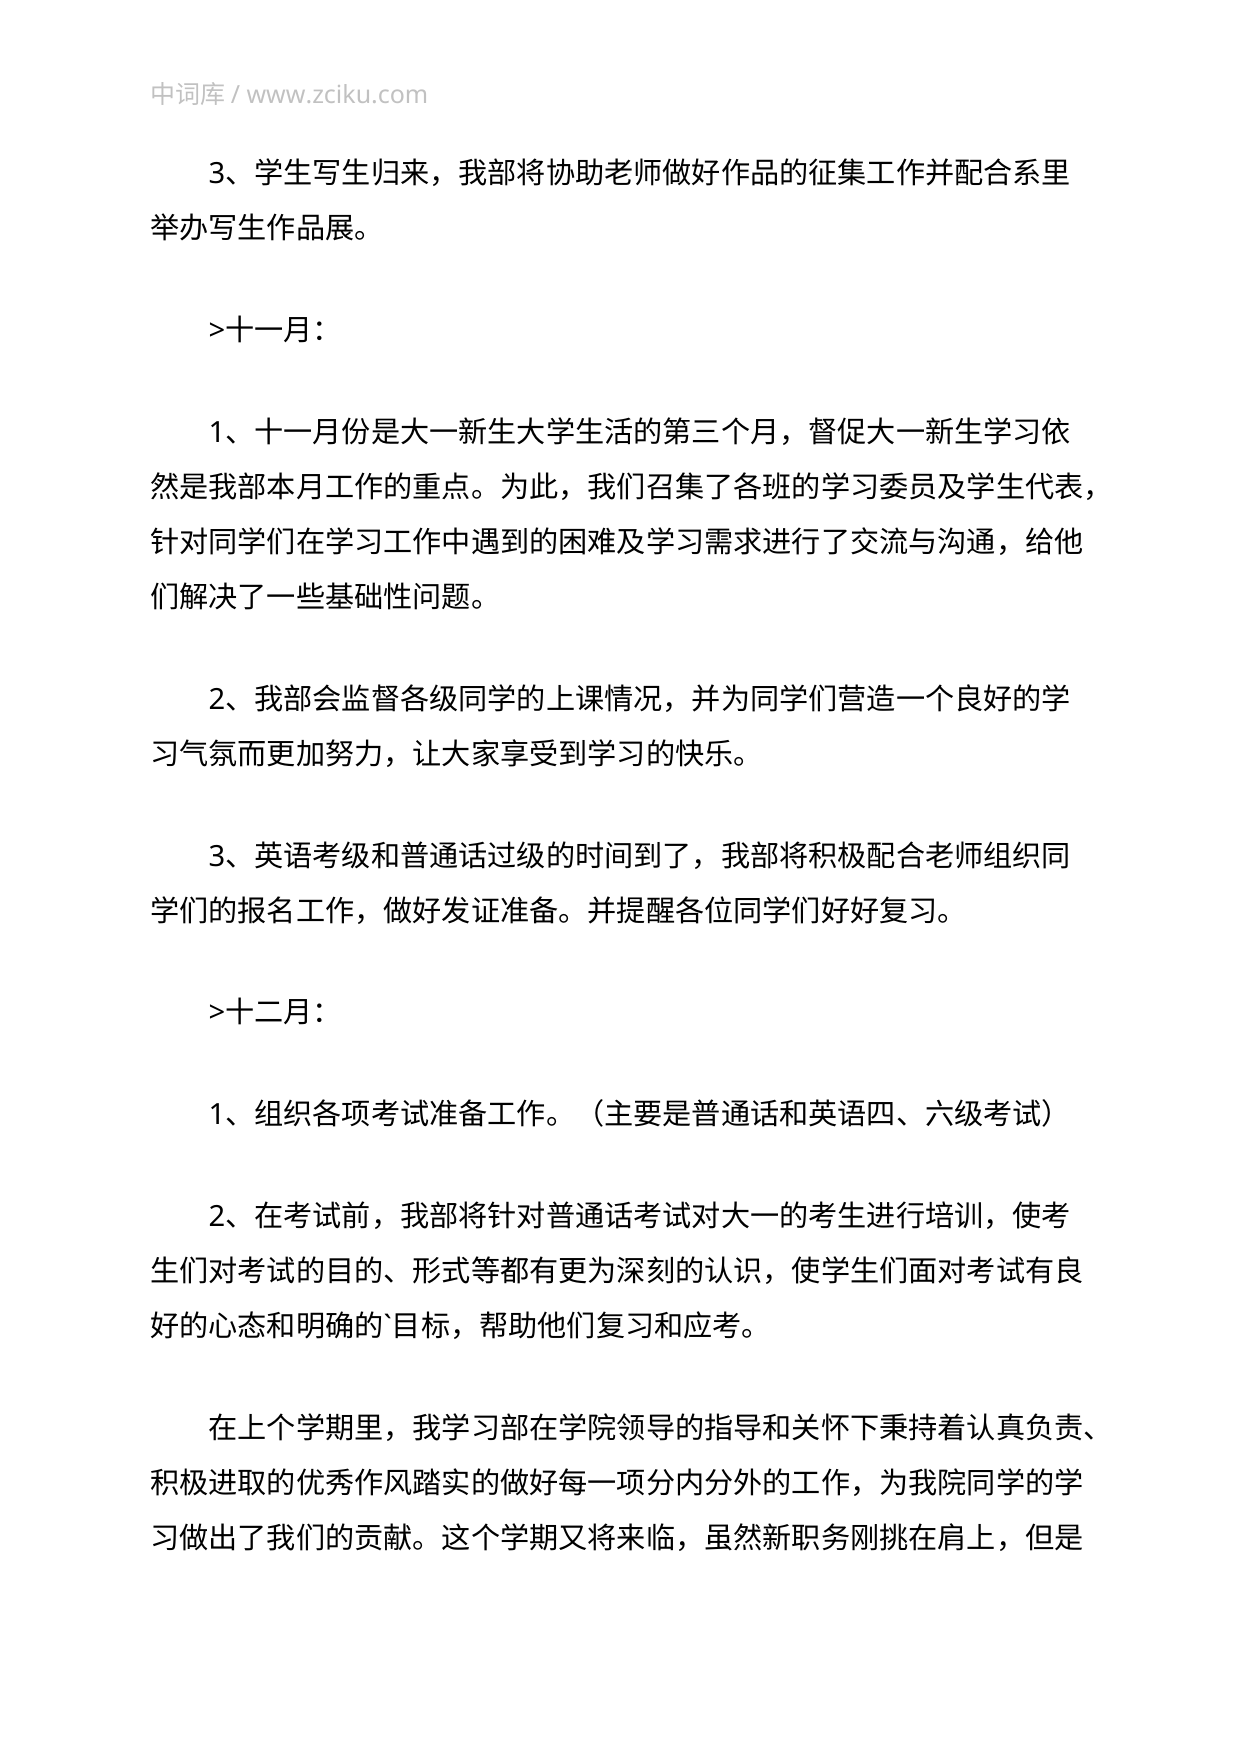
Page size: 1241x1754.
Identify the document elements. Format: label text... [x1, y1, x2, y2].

text >十一月： [150, 307, 1090, 349]
text 2、我部会监督各级同学的上课情况，并为同学们营造一个良好的学习气氛而更加努力，让大家享受到学习的快乐。 [150, 675, 1090, 773]
text 2、在考试前，我部将针对普通话考试对大一的考生进行培训，使考生们对考试的目的、形式等都有更为深刻的认识，使学生们面对考试有良好的心态和明确的`目标，帮助他们复习和应考。 [150, 1193, 1090, 1345]
text 1、十一月份是大一新生大学生活的第三个月，督促大一新生学习依然是我部本月工作的重点。为此，我们召集了各班的学习委员及学生代表，针对同学们在学习工作中遇到的困难及学习需求进行了交流与沟通，给他们解决了一些基础性问题。 [150, 409, 1090, 616]
text >十二月： [150, 989, 1090, 1031]
text 1、组织各项考试准备工作。（主要是普通话和英语四、六级考试） [150, 1091, 1090, 1133]
text 3、学生写生归来，我部将协助老师做好作品的征集工作并配合系里举办写生作品展。 [150, 150, 1090, 247]
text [150, 1405, 1090, 1557]
text 3、英语考级和普通话过级的时间到了，我部将积极配合老师组织同学们的报名工作，做好发证准备。并提醒各位同学们好好复习。 [150, 832, 1090, 929]
